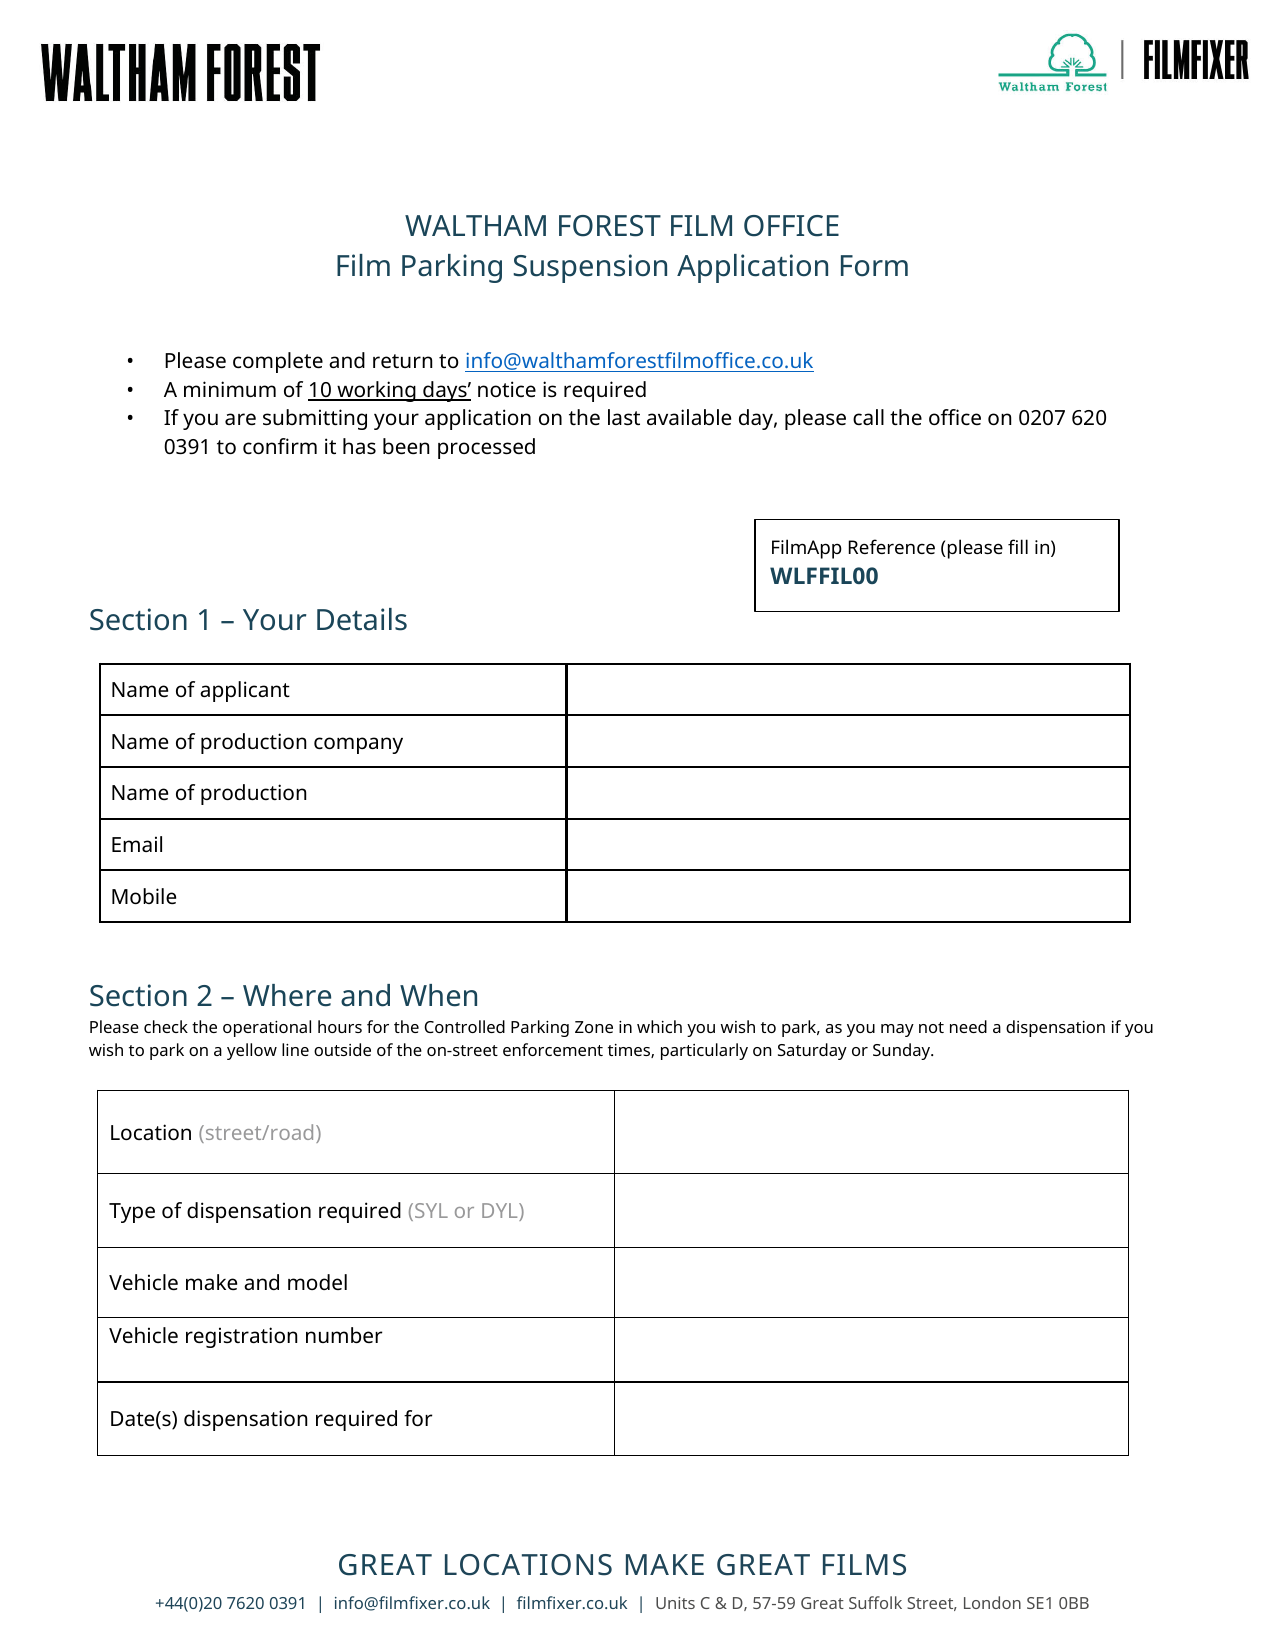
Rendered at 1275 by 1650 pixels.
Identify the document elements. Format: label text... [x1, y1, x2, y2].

table_cell Vehicle make and model [98, 1248, 614, 1317]
table_cell [615, 1318, 1128, 1381]
table_header [568, 665, 1129, 714]
text Section 1 – Your Details [88, 599, 1156, 638]
table_cell Type of dispensation required (SYL or DYL) [98, 1174, 614, 1247]
table_cell Vehicle registration number [98, 1318, 614, 1381]
table_cell Mobile [101, 871, 565, 921]
picture [27, 30, 1257, 113]
list A minimum of 10 working days’ notice is required [126, 375, 1156, 403]
text WALTHAM FOREST FILM OFFICE [88, 205, 1156, 245]
table_header Name of applicant [101, 665, 565, 714]
table_cell [615, 1383, 1128, 1455]
table_header Location (street/road) [98, 1091, 614, 1173]
table_cell Name of production [101, 768, 565, 817]
text Film Parking Suspension Application Form [88, 245, 1156, 284]
table_cell [568, 768, 1129, 817]
list If you are submitting your application on the last available day, please call the office on 0207 620 0391 to confirm it has been processed [126, 403, 1156, 460]
table_cell [568, 716, 1129, 766]
table_cell [615, 1248, 1128, 1317]
table_cell Name of production company [101, 716, 565, 766]
list Please complete and return to info@walthamforestfilmoffice.co.uk [126, 346, 1156, 375]
table_cell [568, 871, 1129, 921]
table_cell [615, 1174, 1128, 1247]
table_header [615, 1091, 1128, 1173]
text Section 2 – Where and When [88, 976, 1156, 1015]
text Please check the operational hours for the Controlled Parking Zone in which you wish to park, as you may not need a dispensation if you wish to park on a yellow line outside of the on-street enforcement times, particularly on Saturday or Sunday. [88, 1015, 1156, 1061]
table_cell Date(s) dispensation required for [98, 1383, 614, 1455]
table_cell Email [101, 820, 565, 869]
table_cell [568, 820, 1129, 869]
